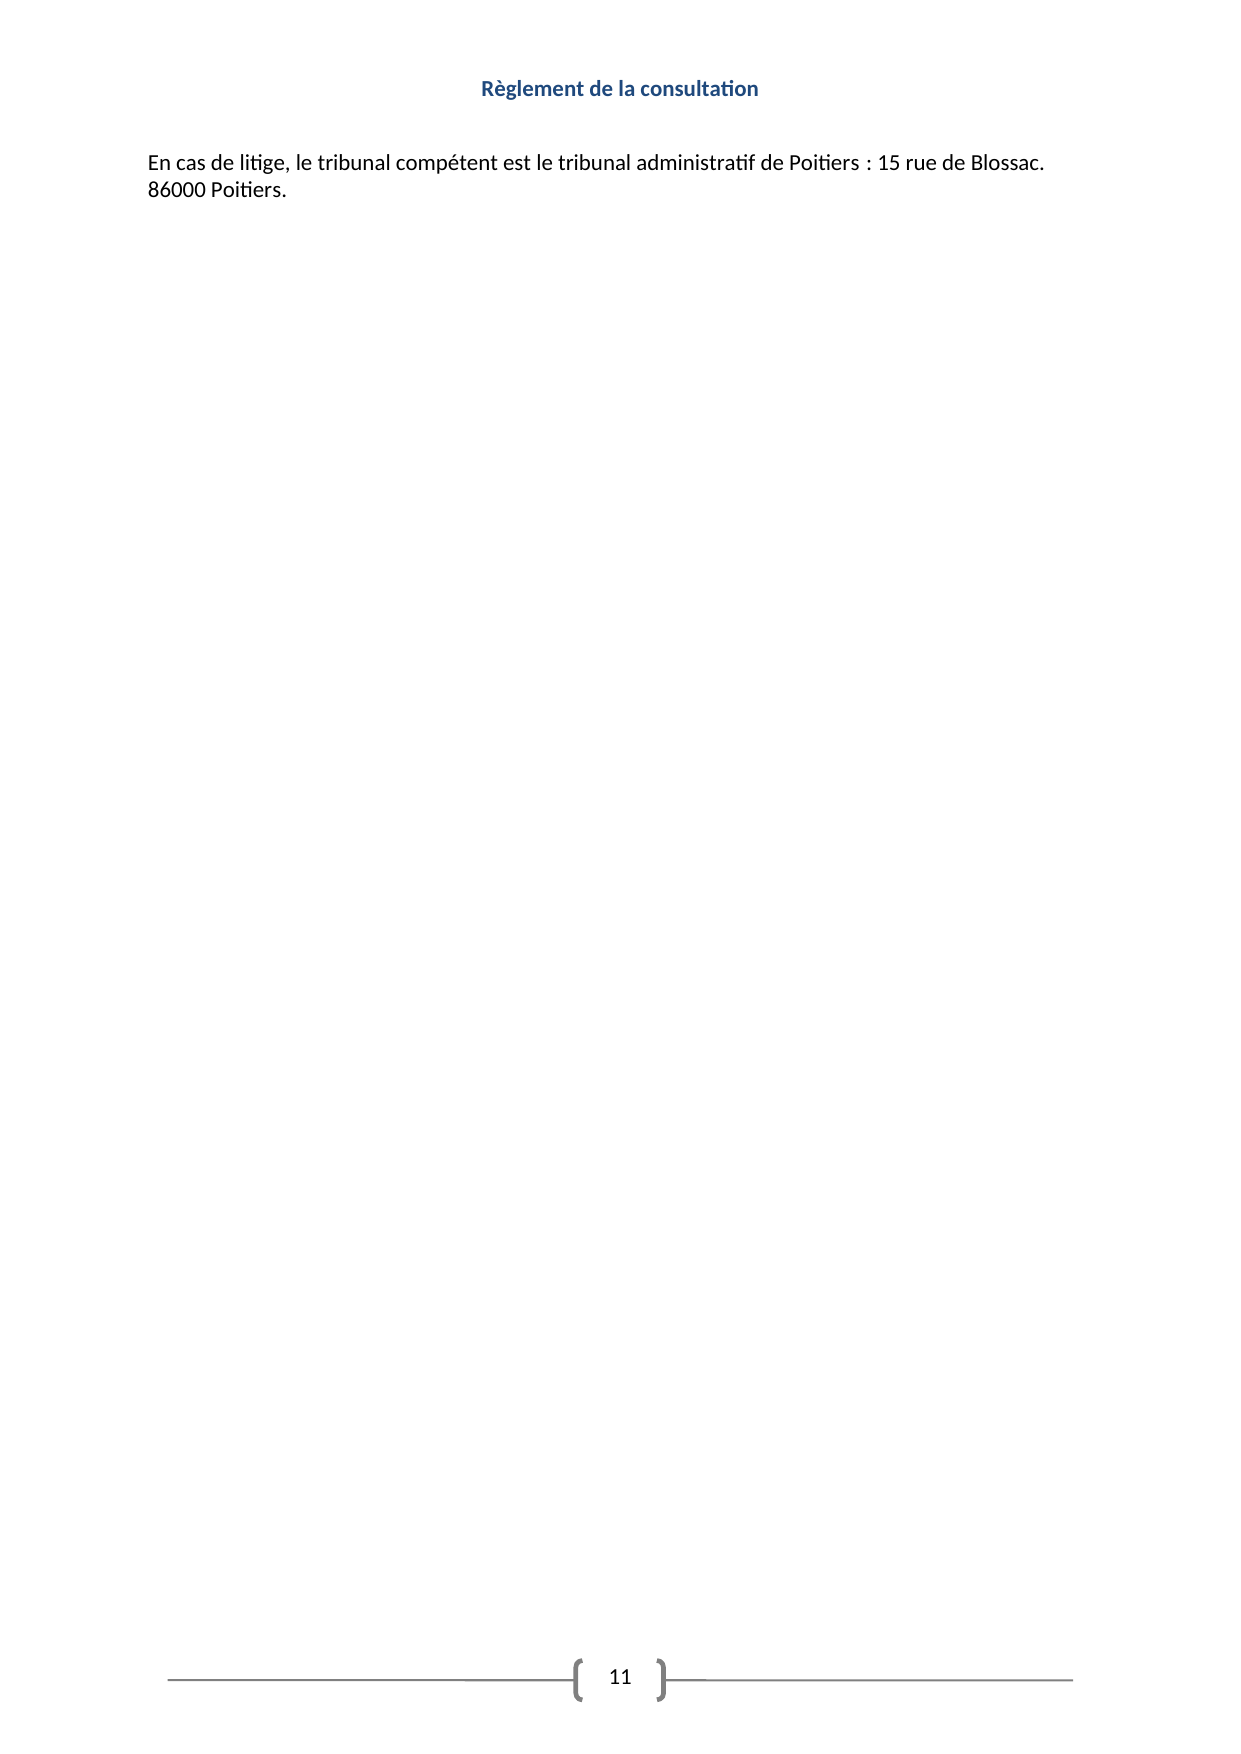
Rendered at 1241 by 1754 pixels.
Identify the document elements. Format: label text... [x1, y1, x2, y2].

text En cas de litige, le tribunal compétent est le tribunal administratif de Poitiers : 15 rue de Blossac. 86000 Poitiers. [148, 148, 1093, 204]
